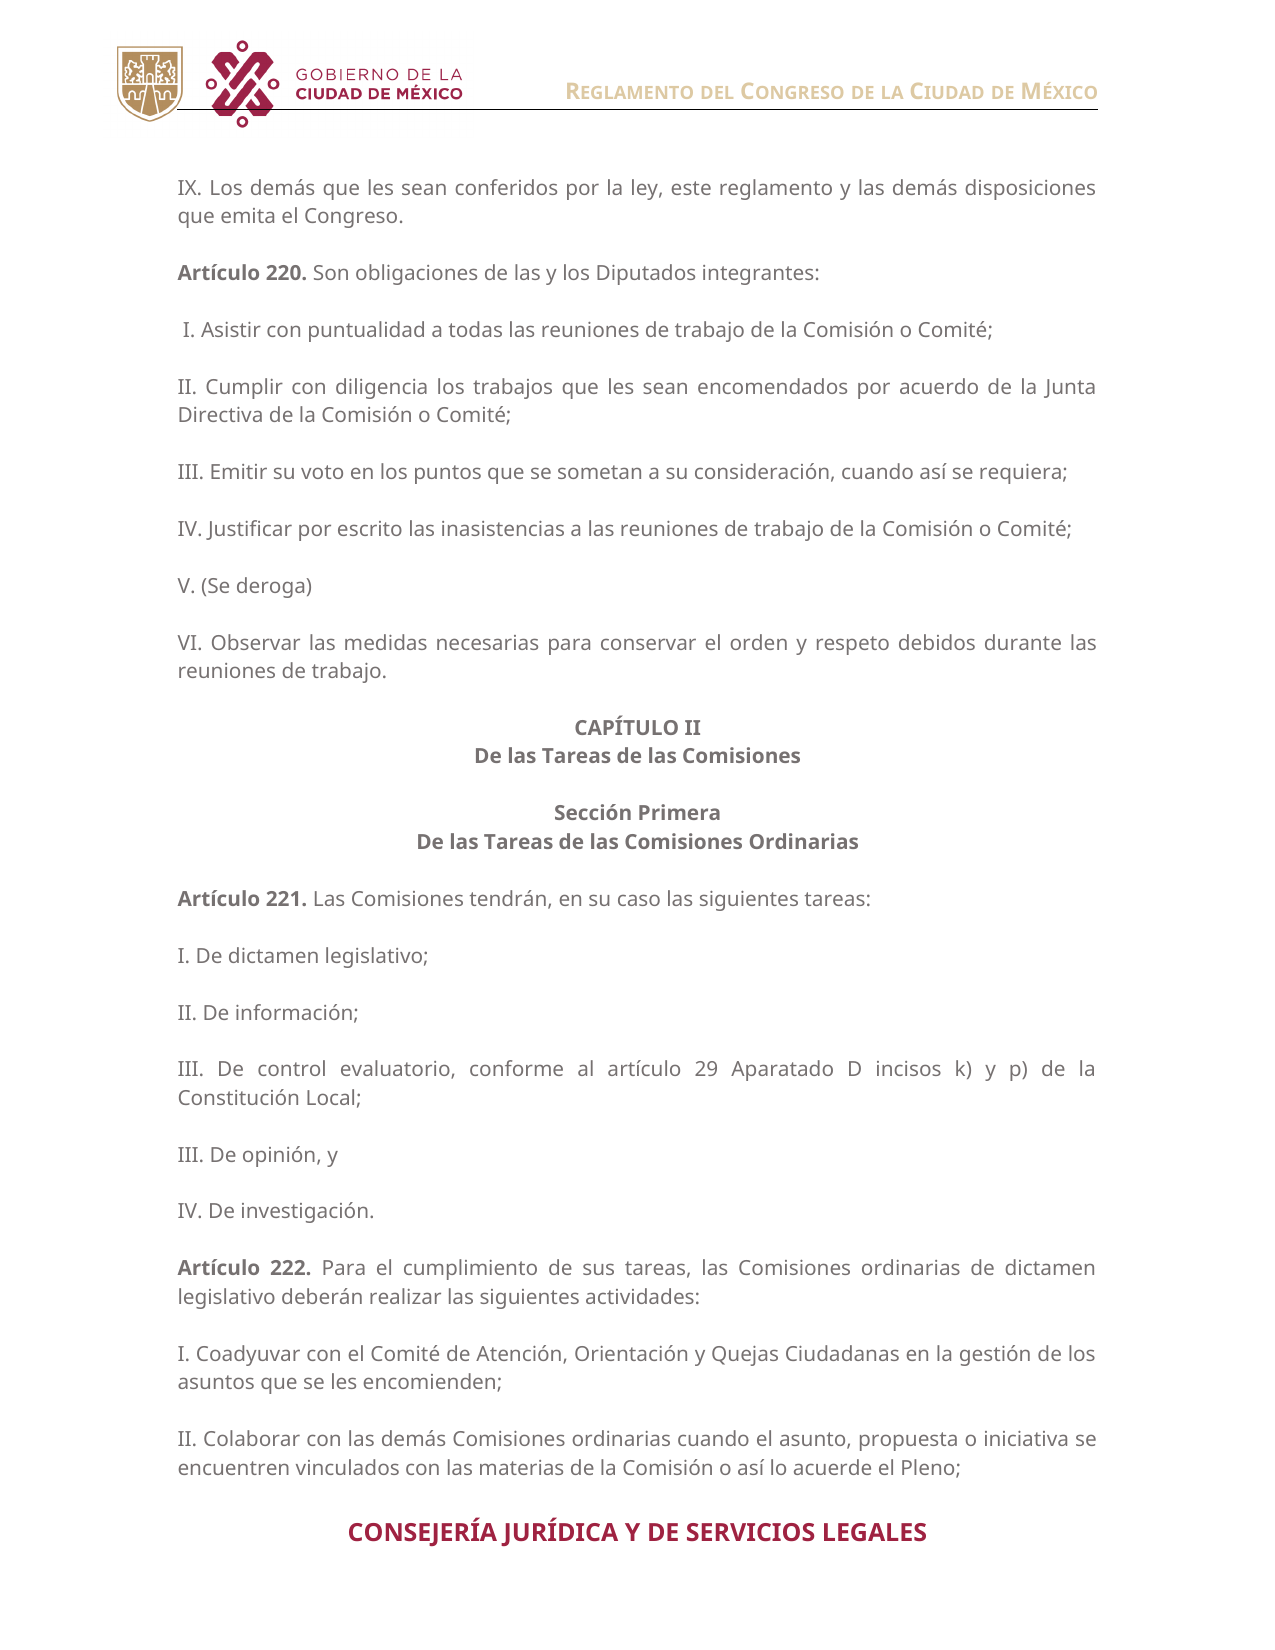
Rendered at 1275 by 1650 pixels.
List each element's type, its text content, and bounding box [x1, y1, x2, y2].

text De las Tareas de las Comisiones Ordinarias [177, 827, 1098, 855]
text Artículo 221. Las Comisiones tendrán, en su caso las siguientes tareas: [177, 884, 1098, 912]
text I. Asistir con puntualidad a todas las reuniones de trabajo de la Comisión o Comité; [177, 315, 1098, 343]
text VI. Observar las medidas necesarias para conservar el orden y respeto debidos durante las reuniones de trabajo. [177, 628, 1098, 685]
text III. Emitir su voto en los puntos que se sometan a su consideración, cuando así se requiera; [177, 457, 1098, 486]
text V. (Se deroga) [177, 571, 1098, 599]
text III. De control evaluatorio, conforme al artículo 29 Aparatado D incisos k) y p) de la Constitución Local; [177, 1054, 1098, 1111]
text IV. De investigación. [177, 1197, 1098, 1225]
text II. De información; [177, 998, 1098, 1026]
text II. Colaborar con las demás Comisiones ordinarias cuando el asunto, propuesta o iniciativa se encuentren vinculados con las materias de la Comisión o así lo acuerde el Pleno; [177, 1424, 1098, 1481]
text II. Cumplir con diligencia los trabajos que les sean encomendados por acuerdo de la Junta Directiva de la Comisión o Comité; [177, 372, 1098, 429]
picture [103, 31, 474, 138]
text I. De dictamen legislativo; [177, 941, 1098, 969]
text I. Coadyuvar con el Comité de Atención, Orientación y Quejas Ciudadanas en la gestión de los asuntos que se les encomienden; [177, 1339, 1098, 1396]
text Sección Primera [177, 798, 1098, 827]
text CAPÍTULO II [177, 713, 1098, 742]
text Artículo 220. Son obligaciones de las y los Diputados integrantes: [177, 258, 1098, 287]
text Artículo 222. Para el cumplimiento de sus tareas, las Comisiones ordinarias de dictamen legislativo deberán realizar las siguientes actividades: [177, 1253, 1098, 1310]
text De las Tareas de las Comisiones [177, 742, 1098, 770]
text IV. Justificar por escrito las inasistencias a las reuniones de trabajo de la Comisión o Comité; [177, 514, 1098, 543]
text III. De opinión, y [177, 1140, 1098, 1168]
text IX. Los demás que les sean conferidos por la ley, este reglamento y las demás disposiciones que emita el Congreso. [177, 173, 1098, 230]
